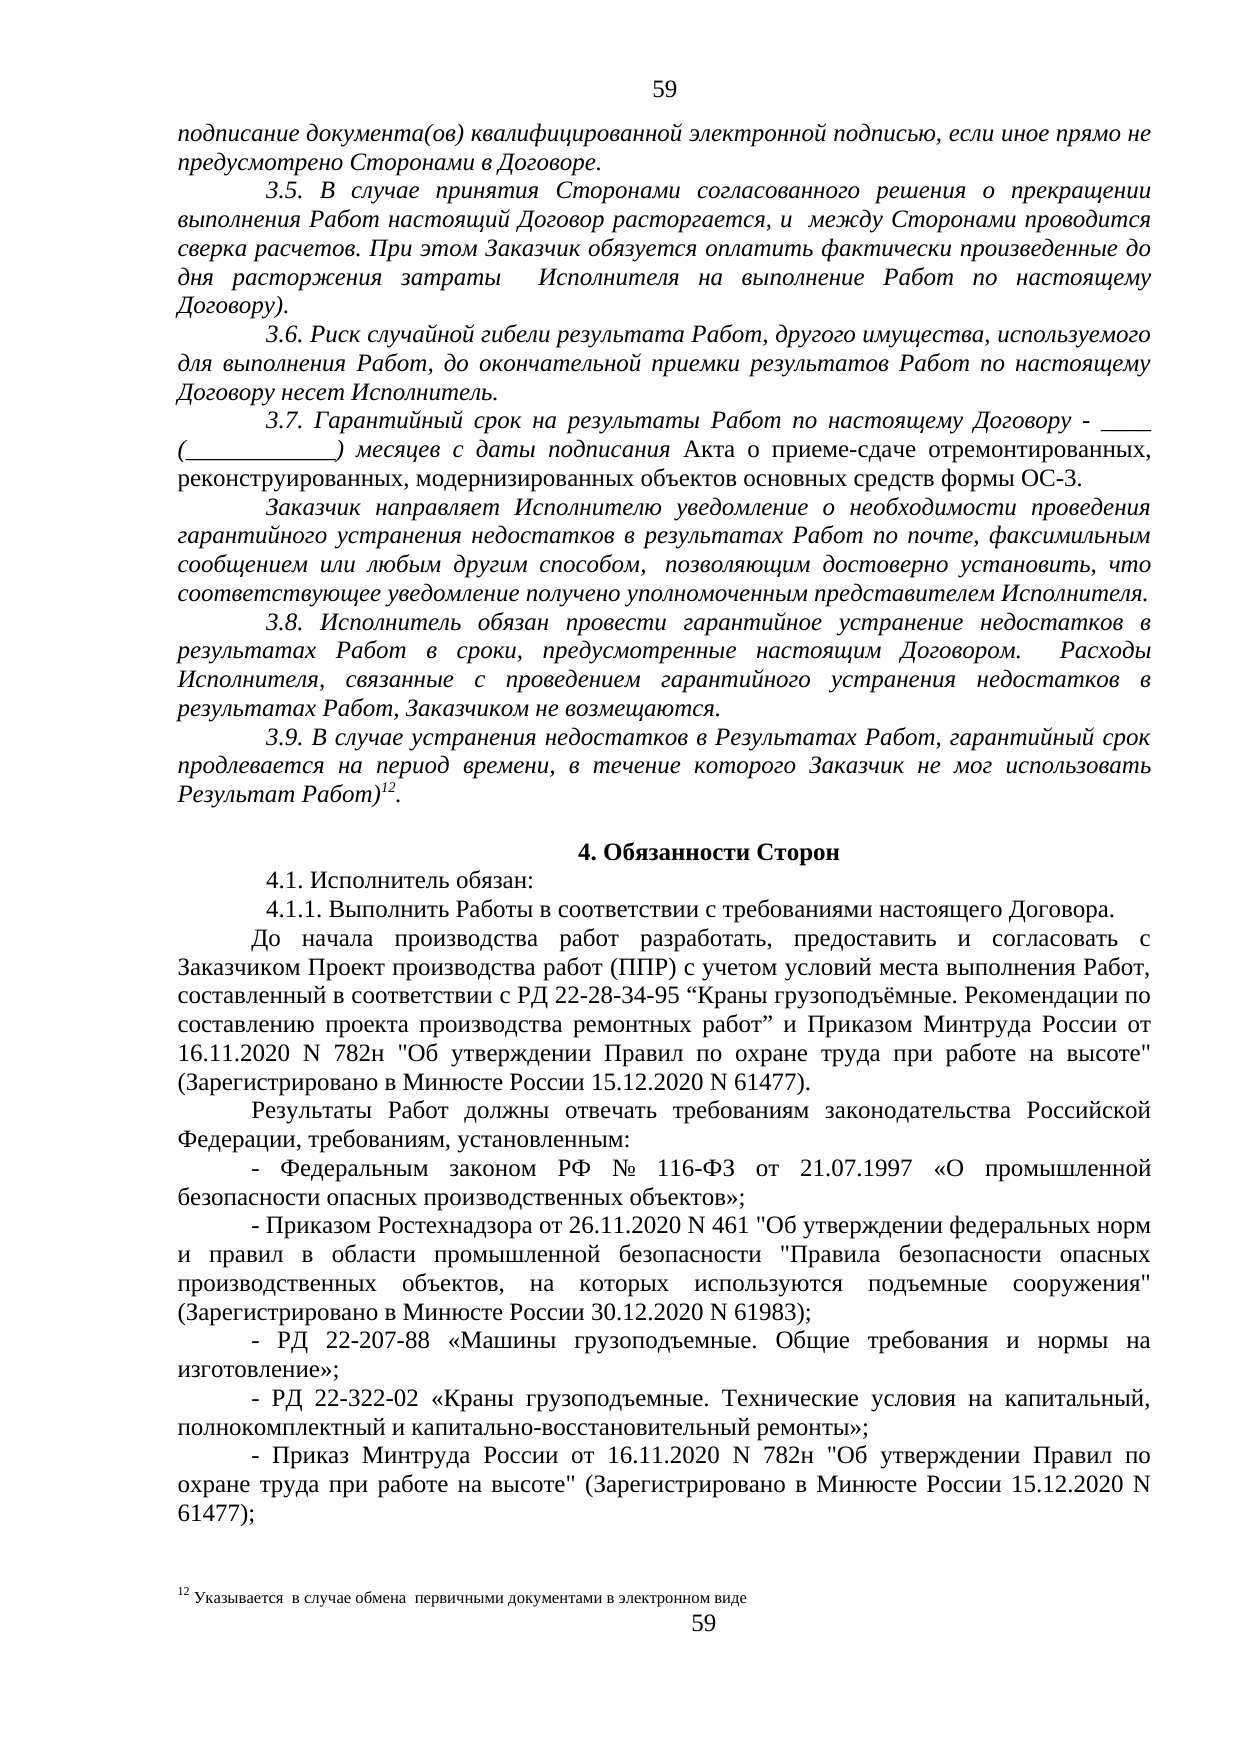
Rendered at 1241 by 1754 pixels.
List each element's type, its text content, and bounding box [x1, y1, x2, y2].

text 3.9. В случае устранения недостатков в Результатах Работ, гарантийный срок продлевается на период времени, в течение которого Заказчик не мог использовать Результат Работ). [177, 722, 1152, 808]
text - РД 22-322-02 «Краны грузоподъемные. Технические условия на капитальный, полнокомплектный и капитально-восстановительный ремонты»; [177, 1383, 1152, 1441]
text - Приказ Минтруда России от 16.11.2020 N 782н "Об утверждении Правил по охране труда при работе на высоте" (Зарегистрировано в Минюсте России 15.12.2020 N 61477); [177, 1441, 1152, 1527]
text Заказчик направляет Исполнителю уведомление о необходимости проведения гарантийного устранения недостатков в результатах Работ по почте, факсимильным сообщением или любым другим способом, позволяющим достоверно установить, что соответствующее уведомление получено уполномоченным представителем Исполнителя. [177, 492, 1152, 607]
text 4. Обязанности Сторон [177, 837, 1152, 866]
text - Федеральным законом РФ № 116-ФЗ от 21.07.1997 «О промышленной безопасности опасных производственных объектов»; [177, 1153, 1152, 1211]
text 3.6. Риск случайной гибели результата Работ, другого имущества, используемого для выполнения Работ, до окончательной приемки результатов Работ по настоящему Договору несет Исполнитель. [177, 319, 1152, 406]
text 3.8. Исполнитель обязан провести гарантийное устранение недостатков в результатах Работ в сроки, предусмотренные настоящим Договором. Расходы Исполнителя, связанные с проведением гарантийного устранения недостатков в результатах Работ, Заказчиком не возмещаются. [177, 607, 1152, 722]
text 3.5. В случае принятия Сторонами согласованного решения о прекращении выполнения Работ настоящий Договор расторгается, и между Сторонами проводится сверка расчетов. При этом Заказчик обязуется оплатить фактически произведенные до дня расторжения затраты Исполнителя на выполнение Работ по настоящему Договору). [177, 176, 1152, 319]
text - РД 22-207-88 «Машины грузоподъемные. Общие требования и нормы на изготовление»; [177, 1326, 1152, 1383]
text 3.7. Гарантийный срок на результаты Работ по настоящему Договору - ____ (____________) месяцев с даты подписания Акта о приеме-сдаче отремонтированных, реконструированных, модернизированных объектов основных средств формы ОС-3. [177, 406, 1152, 492]
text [177, 118, 1152, 176]
text Результаты Работ должны отвечать требованиям законодательства Российской Федерации, требованиям, установленным: [177, 1096, 1152, 1153]
text - Приказом Ростехнадзора от 26.11.2020 N 461 "Об утверждении федеральных норм и правил в области промышленной безопасности "Правила безопасности опасных производственных объектов, на которых используются подъемные сооружения" (Зарегистрировано в Минюсте России 30.12.2020 N 61983); [177, 1211, 1152, 1326]
text До начала производства работ разработать, предоставить и согласовать с Заказчиком Проект производства работ (ППР) с учетом условий места выполнения Работ, составленный в соответствии с РД 22-28-34-95 “Краны грузоподъёмные. Рекомендации по составлению проекта производства ремонтных работ” и Приказом Минтруда России от 16.11.2020 N 782н "Об утверждении Правил по охране труда при работе на высоте" (Зарегистрировано в Минюсте России 15.12.2020 N 61477). [177, 923, 1152, 1096]
text 4.1. Исполнитель обязан: [177, 866, 1152, 894]
text 4.1.1. Выполнить Работы в соответствии с требованиями настоящего Договора. [177, 894, 1152, 923]
